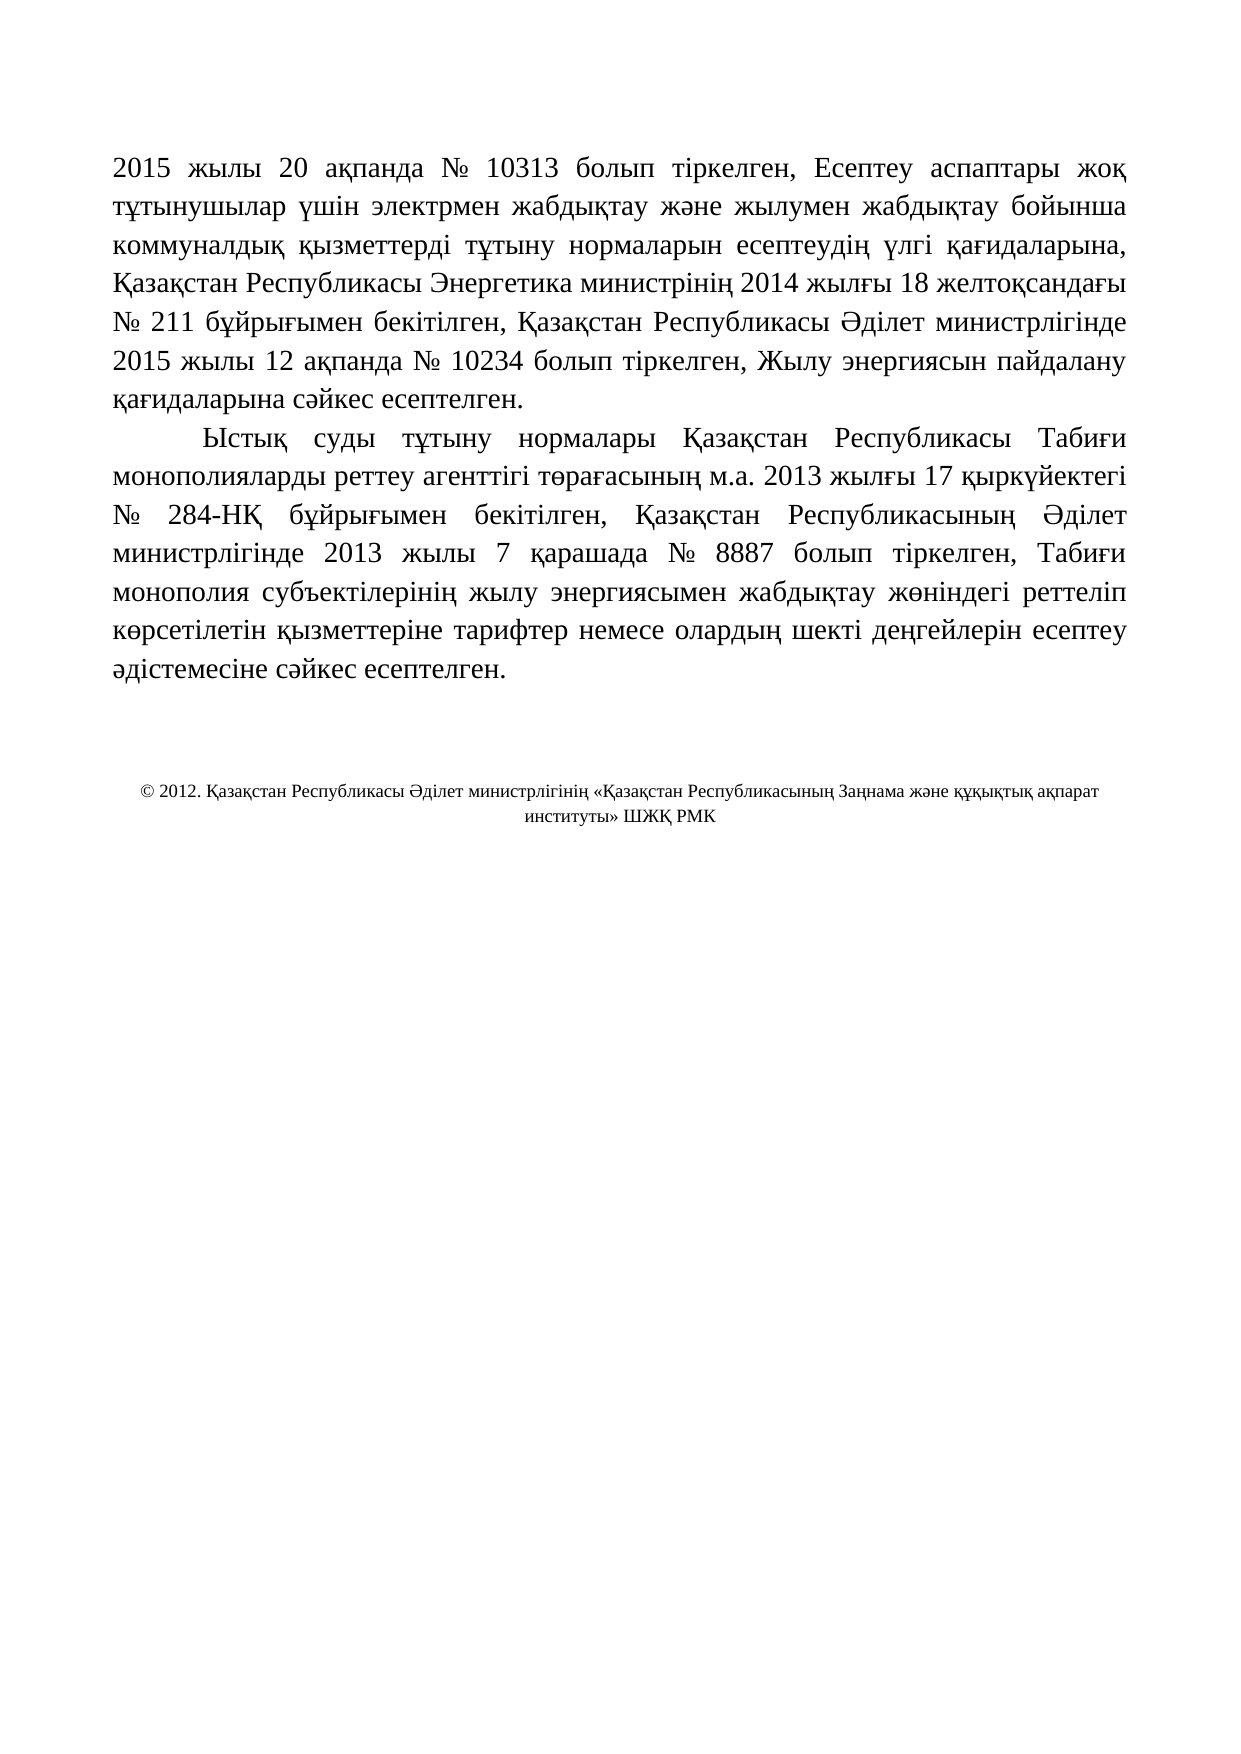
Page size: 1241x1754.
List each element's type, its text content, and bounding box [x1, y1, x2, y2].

text Ыстық суды тұтыну нормалары Қазақстан Республикасы Табиғи монополияларды реттеу агенттігі төрағасының м.а. 2013 жылғы 17 қыркүйектегі № 284-НҚ бұйрығымен бекітілген, Қазақстан Республикасының Әділет министрлігінде 2013 жылы 7 қарашада № 8887 болып тіркелген, Табиғи монополия субъектілерінің жылу энергиясымен жабдықтау жөніндегі реттеліп көрсетілетін қызметтеріне тарифтер немесе олардың шектi деңгейлерiн есептеу әдістемесіне сәйкес есептелген. [112, 420, 1128, 684]
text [112, 150, 1128, 415]
text © 2012. Қазақстан Республикасы Әділет министрлігінің «Қазақстан Республикасының Заңнама және құқықтық ақпарат институты» ШЖҚ РМК [112, 780, 1128, 827]
